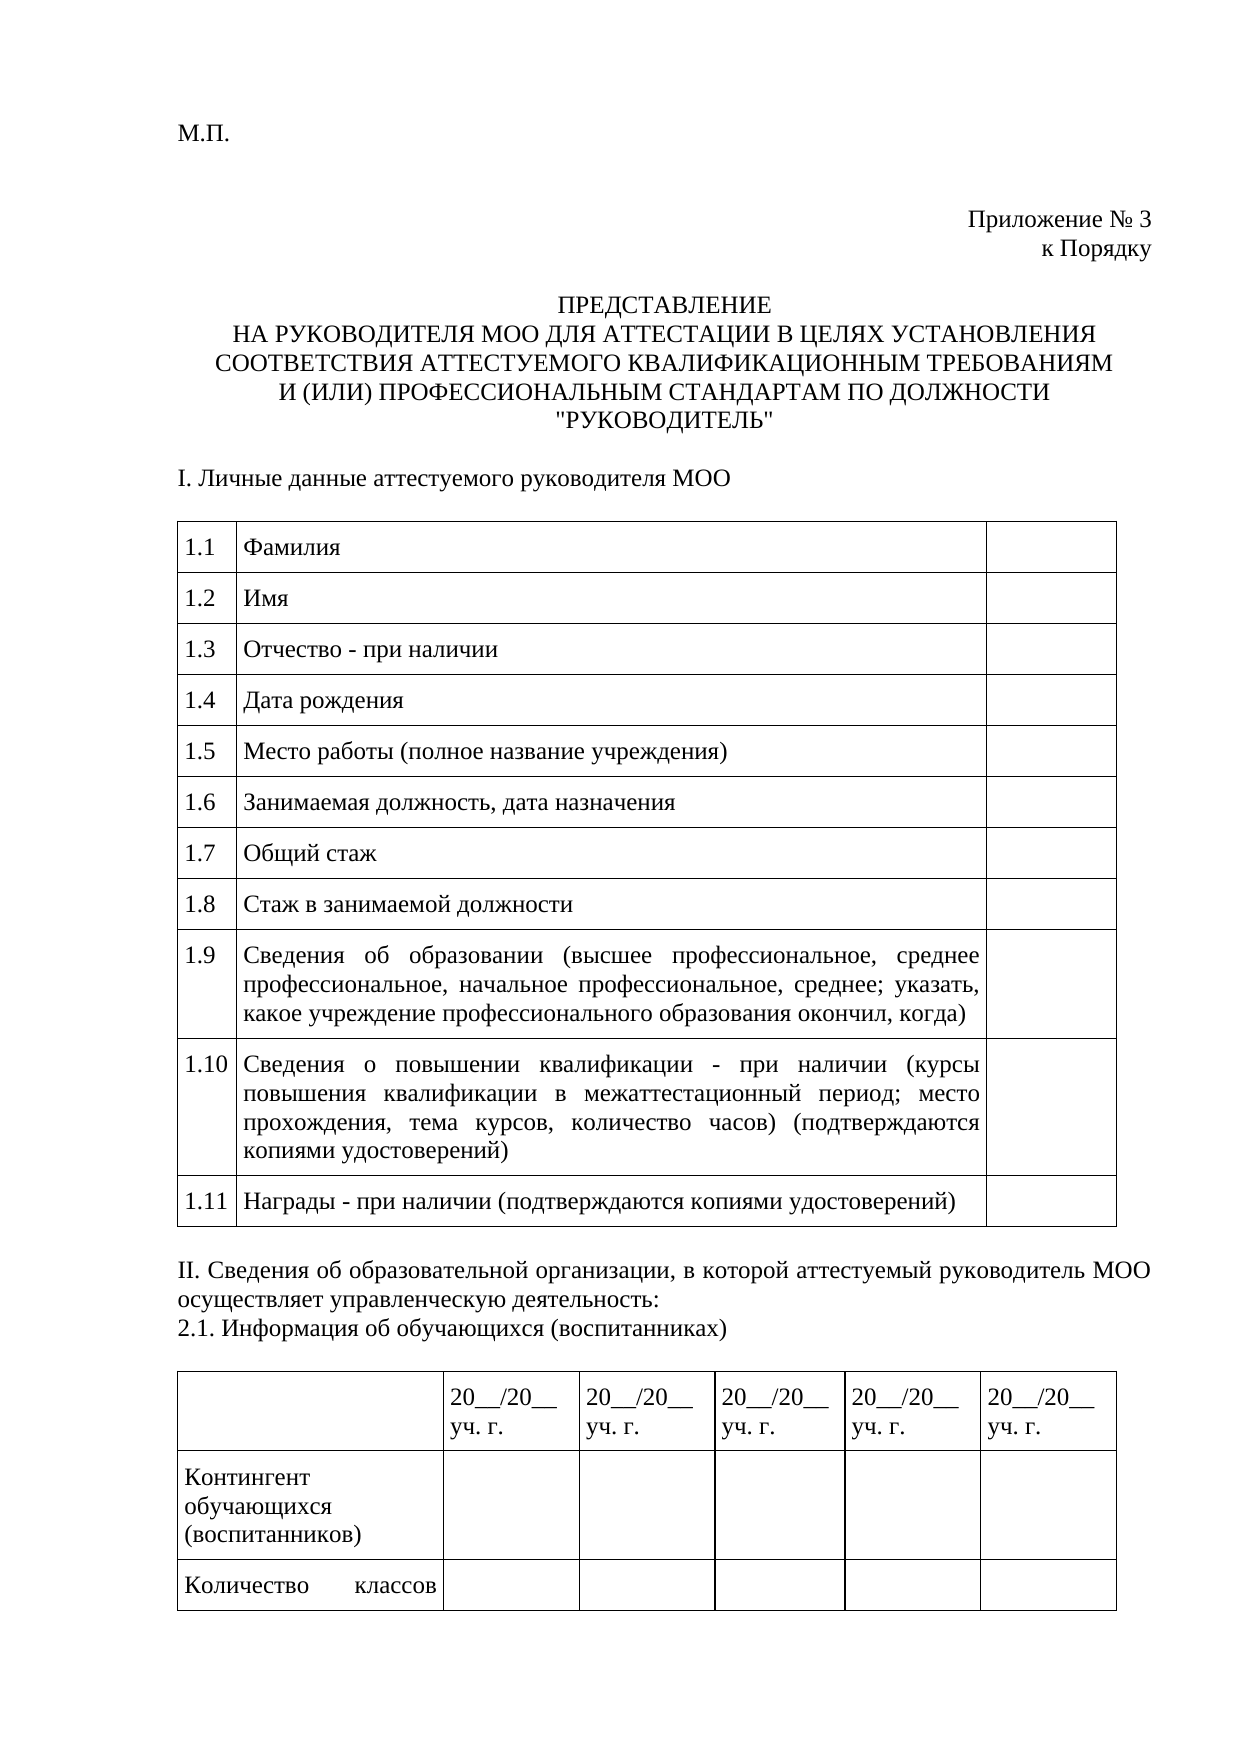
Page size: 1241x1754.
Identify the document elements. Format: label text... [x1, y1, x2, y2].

table_cell [981, 1451, 1116, 1559]
table_cell Контингент обучающихся (воспитанников) [178, 1451, 443, 1559]
table_cell [987, 828, 1116, 878]
table_cell Сведения об образовании (высшее профессиональное, среднее профессиональное, начальное профессиональное, среднее; указать, какое учреждение профессионального образования окончил, когда) [237, 930, 986, 1037]
table_cell Имя [237, 573, 986, 623]
table_header Фамилия [237, 522, 986, 572]
text I. Личные данные аттестуемого руководителя МОО [177, 463, 1152, 492]
table_cell Место работы (полное название учреждения) [237, 726, 986, 776]
table_cell [987, 777, 1116, 827]
table_cell 1.8 [178, 879, 236, 929]
table_cell 1.11 [178, 1176, 236, 1226]
table_cell [987, 879, 1116, 929]
table_cell [987, 1039, 1116, 1175]
table_cell Награды - при наличии (подтверждаются копиями удостоверений) [237, 1176, 986, 1226]
table_cell [444, 1451, 579, 1559]
table_cell Занимаемая должность, дата назначения [237, 777, 986, 827]
table_cell [846, 1451, 980, 1559]
table_cell 1.9 [178, 930, 236, 1037]
table_header 20__/20__ уч. г. [716, 1372, 844, 1450]
table_cell [987, 930, 1116, 1037]
table_cell [580, 1451, 714, 1559]
table_header [178, 1372, 443, 1450]
table_cell 1.3 [178, 624, 236, 674]
table_cell [716, 1451, 844, 1559]
table_cell [846, 1560, 980, 1610]
table_cell [987, 624, 1116, 674]
table_cell [987, 675, 1116, 725]
table_cell 1.4 [178, 675, 236, 725]
table_cell Дата рождения [237, 675, 986, 725]
table_cell [580, 1560, 714, 1610]
table_header 20__/20__ уч. г. [981, 1372, 1116, 1450]
text СООТВЕТСТВИЯ АТТЕСТУЕМОГО КВАЛИФИКАЦИОННЫМ ТРЕБОВАНИЯМ [177, 348, 1152, 377]
table_cell 1.2 [178, 573, 236, 623]
table_cell [716, 1560, 844, 1610]
text И (ИЛИ) ПРОФЕССИОНАЛЬНЫМ СТАНДАРТАМ ПО ДОЛЖНОСТИ [177, 377, 1152, 406]
table_header 20__/20__ уч. г. [444, 1372, 579, 1450]
table_cell Стаж в занимаемой должности [237, 879, 986, 929]
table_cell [178, 1560, 443, 1610]
table_cell [444, 1560, 579, 1610]
table_cell Отчество - при наличии [237, 624, 986, 674]
table_header 20__/20__ уч. г. [846, 1372, 980, 1450]
table_cell Общий стаж [237, 828, 986, 878]
text "РУКОВОДИТЕЛЬ" [177, 406, 1152, 434]
table_header 1.1 [178, 522, 236, 572]
table_cell 1.5 [178, 726, 236, 776]
table_cell [987, 726, 1116, 776]
text НА РУКОВОДИТЕЛЯ МОО ДЛЯ АТТЕСТАЦИИ В ЦЕЛЯХ УСТАНОВЛЕНИЯ [177, 319, 1152, 348]
table_header [987, 522, 1116, 572]
text к Порядку [177, 233, 1152, 262]
table_cell [987, 573, 1116, 623]
table_header 20__/20__ уч. г. [580, 1372, 714, 1450]
text Приложение № 3 [177, 204, 1152, 233]
text 2.1. Информация об обучающихся (воспитанниках) [177, 1313, 1152, 1342]
table_cell Сведения о повышении квалификации - при наличии (курсы повышения квалификации в межаттестационный период; место прохождения, тема курсов, количество часов) (подтверждаются копиями удостоверений) [237, 1039, 986, 1175]
table_cell [981, 1560, 1116, 1610]
text ПРЕДСТАВЛЕНИЕ [177, 291, 1152, 319]
table_cell 1.7 [178, 828, 236, 878]
table_cell [987, 1176, 1116, 1226]
text II. Сведения об образовательной организации, в которой аттестуемый руководитель МОО осуществляет управленческую деятельность: [177, 1256, 1152, 1313]
table_cell 1.10 [178, 1039, 236, 1175]
table_cell 1.6 [178, 777, 236, 827]
text М.П. [177, 118, 1152, 147]
